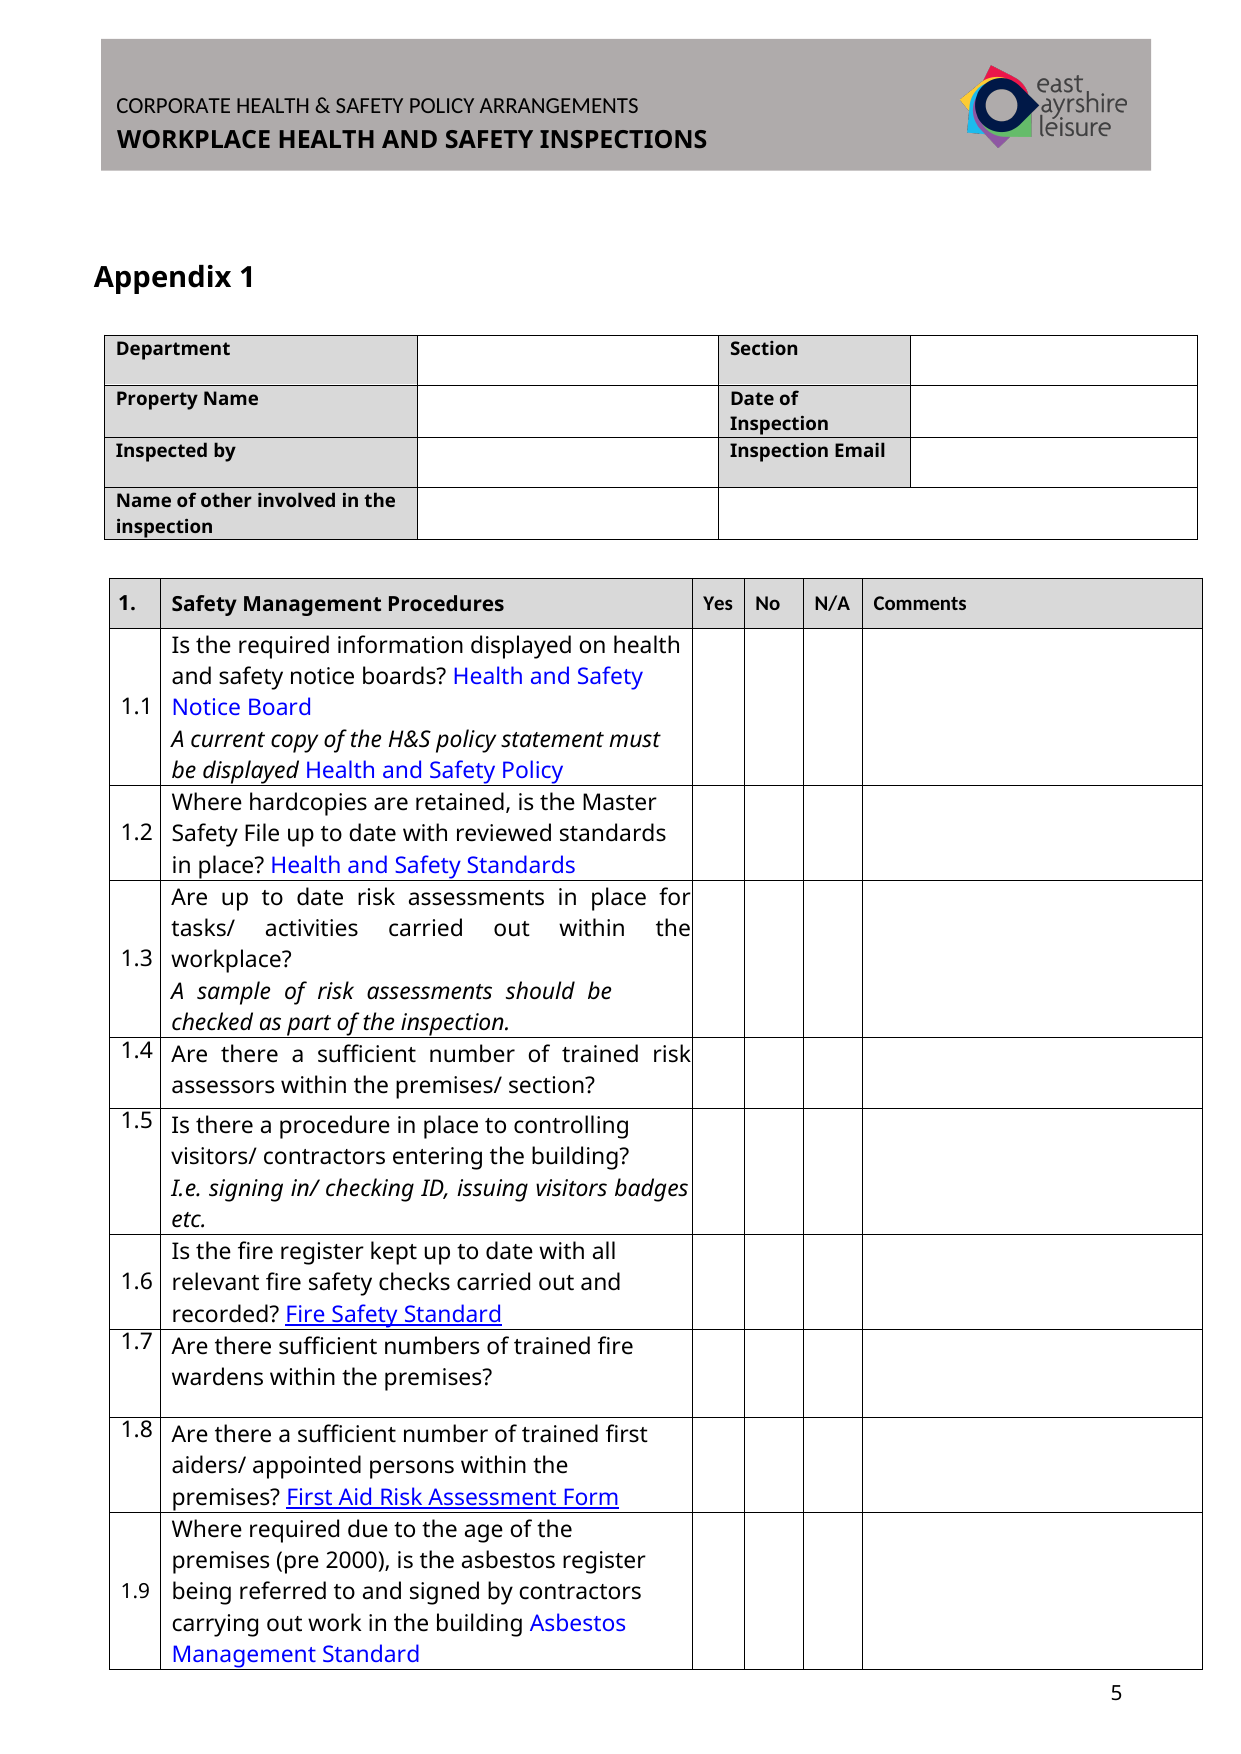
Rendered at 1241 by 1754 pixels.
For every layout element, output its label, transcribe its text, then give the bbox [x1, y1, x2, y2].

table_header 1. [110, 579, 160, 628]
table_cell [804, 1109, 862, 1234]
table_cell 1.7 [110, 1330, 160, 1417]
subtitle Appendix 1 [94, 257, 1122, 296]
table_cell Property Name [105, 386, 417, 437]
table_cell Are up to date risk assessments in place for tasks/ activities carried out within the workplace? A sample of risk assessments should be checked as part of the inspection. [161, 881, 692, 1037]
table_cell [863, 629, 1202, 785]
table_cell 1.3 [110, 881, 160, 1037]
table_cell [693, 1418, 744, 1512]
table_cell [863, 1038, 1202, 1108]
table_cell [693, 1038, 744, 1108]
table_header Yes [693, 579, 744, 628]
table_header No [745, 579, 803, 628]
table_cell [745, 1109, 803, 1234]
table_cell [693, 786, 744, 880]
table_cell 1.9 [110, 1513, 160, 1669]
table_cell Is the required information displayed on health and safety notice boards? Health and Safety Notice Board A current copy of the H&S policy statement must be displayed Health and Safety Policy [161, 629, 692, 785]
table_header Department [105, 336, 417, 384]
table_cell [863, 881, 1202, 1037]
table_cell [745, 1038, 803, 1108]
table_cell [863, 1109, 1202, 1234]
table_cell [863, 1330, 1202, 1417]
table_cell 1.8 [110, 1418, 160, 1512]
table_cell [745, 1330, 803, 1417]
table_cell Name of other involved in the inspection [105, 488, 417, 539]
table_cell [745, 1235, 803, 1329]
table_cell 1.4 [110, 1038, 160, 1108]
table_cell Are there a sufficient number of trained first aiders/ appointed persons within the premises? First Aid Risk Assessment Form [161, 1418, 692, 1512]
table_header [418, 336, 718, 384]
table_cell [693, 1235, 744, 1329]
table_cell [745, 629, 803, 785]
table_cell [804, 629, 862, 785]
table_cell Date of Inspection [719, 386, 910, 437]
table_cell [693, 881, 744, 1037]
table_cell [719, 488, 1197, 539]
table_cell Inspection Email [719, 438, 910, 487]
table_cell Are there a sufficient number of trained risk assessors within the premises/ section? [161, 1038, 692, 1108]
table_cell [863, 1513, 1202, 1669]
table_cell [745, 1418, 803, 1512]
table_cell Is the fire register kept up to date with all relevant fire safety checks carried out and recorded? Fire Safety Standard [161, 1235, 692, 1329]
table_cell [693, 1330, 744, 1417]
table_header N/A [804, 579, 862, 628]
table_cell 1.5 [110, 1109, 160, 1234]
table_cell [745, 881, 803, 1037]
table_cell Is there a procedure in place to controlling visitors/ contractors entering the building? I.e. signing in/ checking ID, issuing visitors badges etc. [161, 1109, 692, 1234]
table_cell Are there sufficient numbers of trained fire wardens within the premises? [161, 1330, 692, 1417]
table_cell [804, 1418, 862, 1512]
table_header [911, 336, 1197, 384]
table_cell Where required due to the age of the premises (pre 2000), is the asbestos register being referred to and signed by contractors carrying out work in the building Asbestos Management Standard [161, 1513, 692, 1669]
table_cell [693, 1513, 744, 1669]
table_cell [804, 786, 862, 880]
table_cell [418, 386, 718, 437]
table_cell 1.6 [110, 1235, 160, 1329]
table_cell [804, 881, 862, 1037]
table_cell [418, 488, 718, 539]
table_cell [863, 786, 1202, 880]
table_cell Where hardcopies are retained, is the Master Safety File up to date with reviewed standards in place? Health and Safety Standards [161, 786, 692, 880]
table_cell Inspected by [105, 438, 417, 487]
table_cell [745, 1513, 803, 1669]
table_cell [863, 1235, 1202, 1329]
table_cell [693, 629, 744, 785]
table_cell [911, 386, 1197, 437]
table_cell [863, 1418, 1202, 1512]
table_cell [693, 1109, 744, 1234]
table_cell [418, 438, 718, 487]
table_header Safety Management Procedures [161, 579, 692, 628]
table_cell [804, 1038, 862, 1108]
table_header Comments [863, 579, 1202, 628]
table_cell [804, 1330, 862, 1417]
table_cell [745, 786, 803, 880]
picture [943, 54, 1151, 160]
table_cell 1.1 [110, 629, 160, 785]
table_cell [911, 438, 1197, 487]
table_cell 1.2 [110, 786, 160, 880]
table_cell [804, 1513, 862, 1669]
table_cell [804, 1235, 862, 1329]
table_header Section [719, 336, 910, 384]
